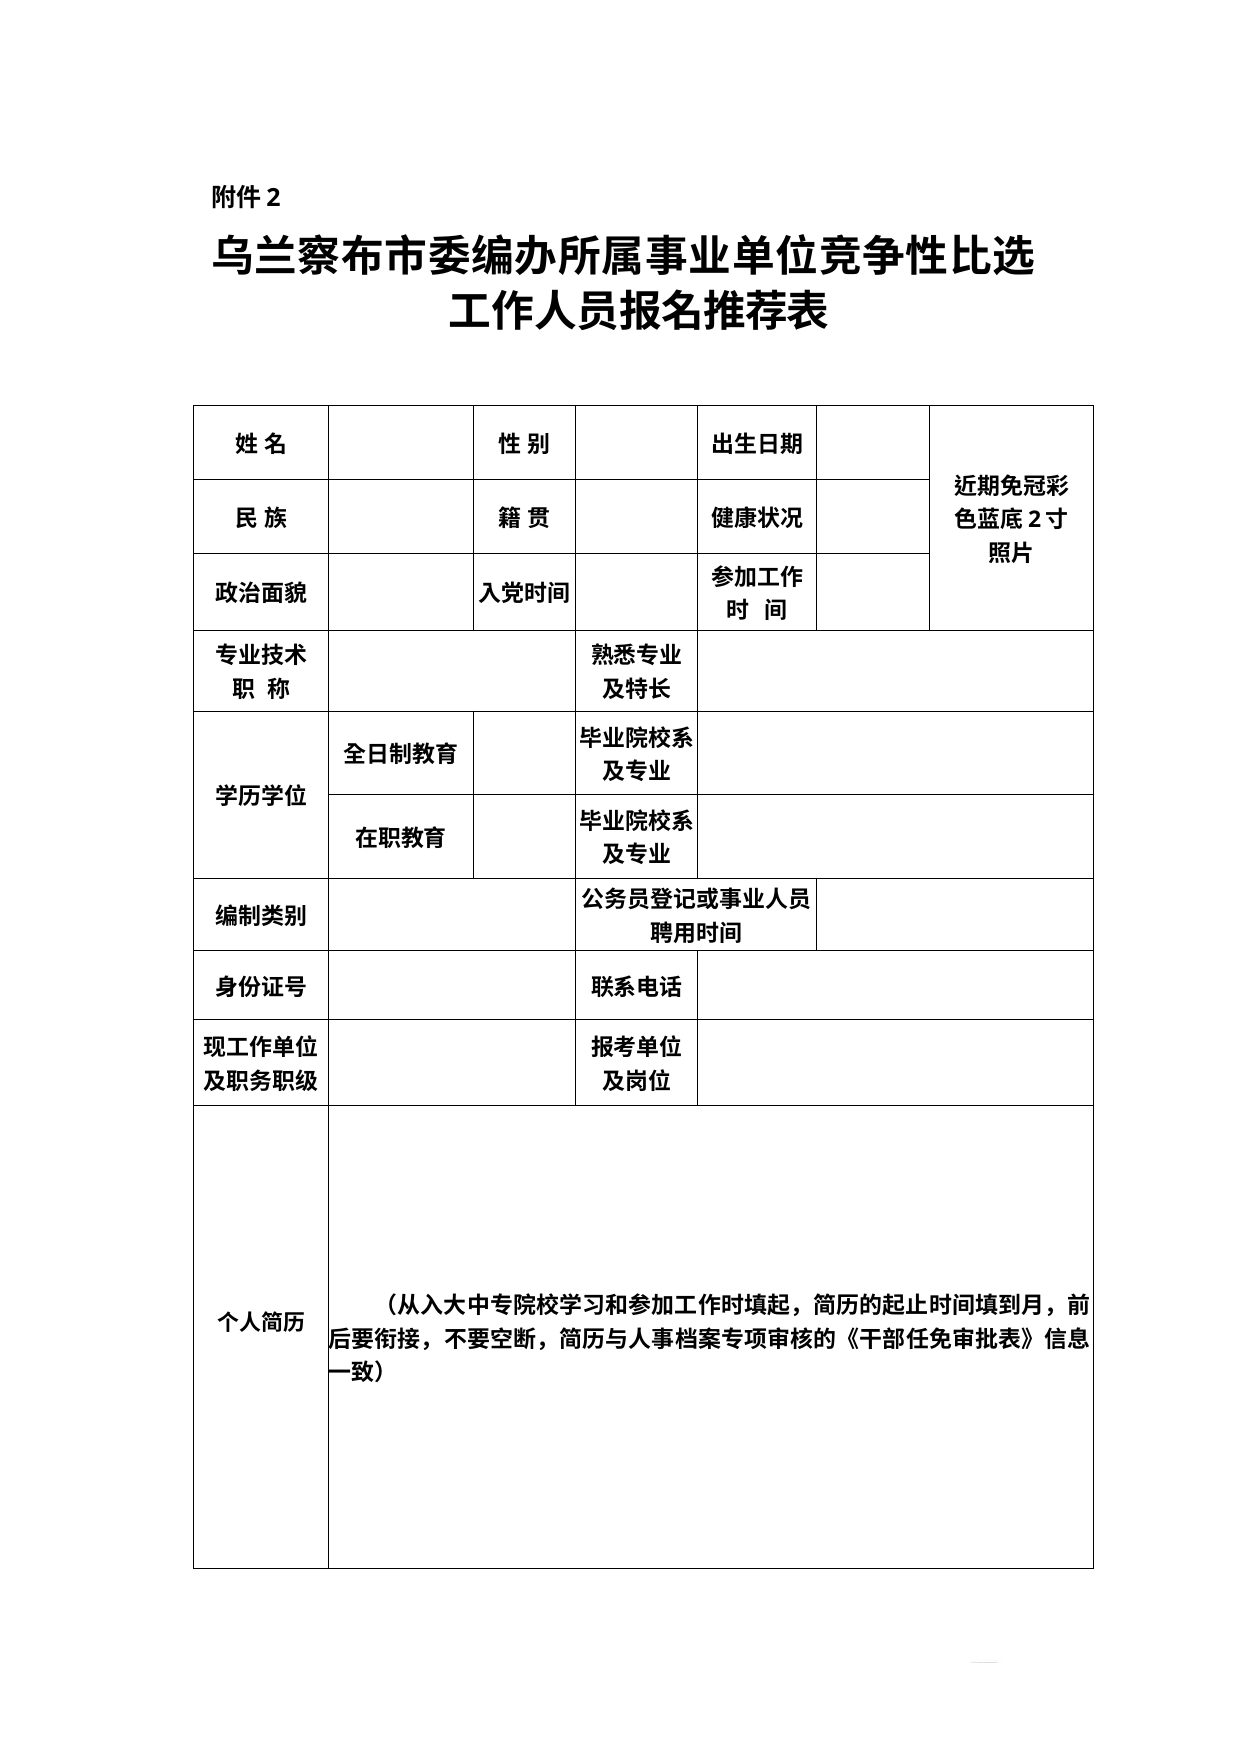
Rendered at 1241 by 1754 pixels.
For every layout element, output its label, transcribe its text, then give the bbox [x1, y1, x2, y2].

table_cell 毕业院校系及专业 [576, 712, 697, 794]
table_cell [817, 879, 1093, 950]
table_header [329, 406, 473, 479]
table_header 近期免冠彩 色蓝底2寸 照片 [930, 406, 1093, 629]
table_cell 专业技术 职 称 [194, 631, 328, 711]
table_header [817, 406, 929, 479]
table_cell 入党时间 [474, 554, 575, 629]
table_cell 熟悉专业 及特长 [576, 631, 697, 711]
picture [969, 1659, 1018, 1663]
table_cell [329, 631, 575, 711]
table_header [576, 406, 697, 479]
table_header 姓 名 [194, 406, 328, 479]
table_cell 民 族 [194, 480, 328, 553]
text 附件2 [211, 180, 1035, 213]
table_cell 个人简历 [194, 1106, 328, 1568]
table_cell 编制类别 [194, 879, 328, 950]
table_cell 政治面貌 [194, 554, 328, 629]
table_cell 身份证号 [194, 951, 328, 1019]
table_cell [329, 480, 473, 553]
table_cell [817, 480, 929, 553]
table_cell [329, 554, 473, 629]
table_cell 参加工作 时 间 [698, 554, 816, 629]
table_cell 公务员登记或事业人员 聘用时间 [576, 879, 816, 950]
table_cell 健康状况 [698, 480, 816, 553]
table_cell [698, 712, 1093, 794]
table_cell [698, 1020, 1093, 1105]
text 乌兰察布市委编办所属事业单位竞争性比选工作人员报名推荐表 [211, 227, 1035, 338]
table_cell （从入大中专院校学习和参加工作时填起，简历的起止时间填到月，前后要衔接，不要空断，简历与人事档案专项审核的《干部任免审批表》信息一致） [329, 1106, 1093, 1568]
table_cell [698, 631, 1093, 711]
table_cell 在职教育 [329, 795, 473, 877]
table_cell [329, 951, 575, 1019]
table_cell 学历学位 [194, 712, 328, 877]
table_header 性 别 [474, 406, 575, 479]
table_cell [474, 712, 575, 794]
table_cell 全日制教育 [329, 712, 473, 794]
table_cell [576, 554, 697, 629]
table_cell [817, 554, 929, 629]
table_cell 报考单位 及岗位 [576, 1020, 697, 1105]
table_cell 联系电话 [576, 951, 697, 1019]
table_cell 籍 贯 [474, 480, 575, 553]
table_cell [474, 795, 575, 877]
table_cell [576, 480, 697, 553]
table_cell [329, 879, 575, 950]
table_cell 现工作单位 及职务职级 [194, 1020, 328, 1105]
table_cell [698, 951, 1093, 1019]
table_cell 毕业院校系及专业 [576, 795, 697, 877]
table_header 出生日期 [698, 406, 816, 479]
table_cell [329, 1020, 575, 1105]
table_cell [698, 795, 1093, 877]
